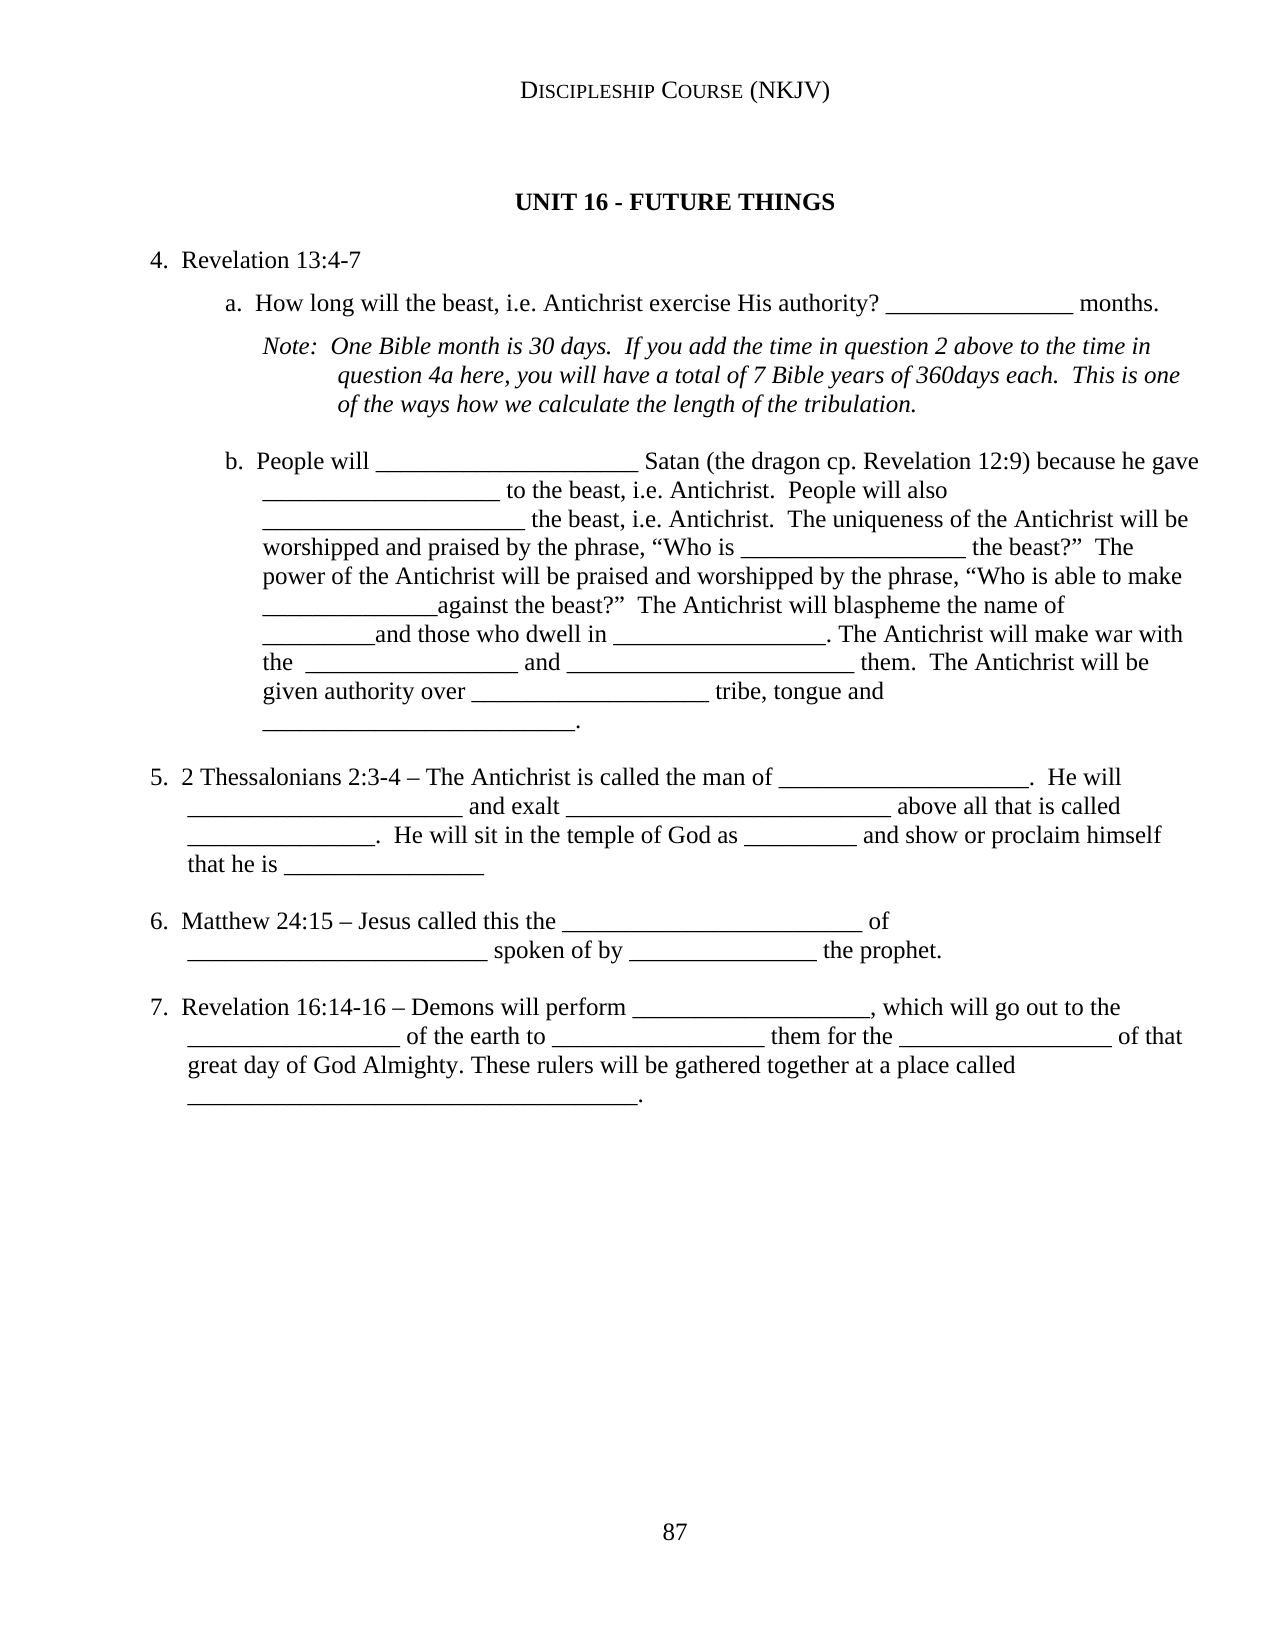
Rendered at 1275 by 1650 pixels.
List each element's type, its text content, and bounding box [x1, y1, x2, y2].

text b. People will _____________________ Satan (the dragon cp. Revelation 12:9) because he gave ___________________ to the beast, i.e. Antichrist. People will also _____________________ the beast, i.e. Antichrist. The uniqueness of the Antichrist will be worshipped and praised by the phrase, “Who is __________________ the beast?” The power of the Antichrist will be praised and worshipped by the phrase, “Who is able to make ______________against the beast?” The Antichrist will blaspheme the name of _________and those who dwell in _________________. The Antichrist will make war with the _________________ and _______________________ them. The Antichrist will be given authority over ___________________ tribe, tongue and _________________________. [225, 446, 1200, 734]
text 7. Revelation 16:14-16 – Demons will perform ___________________, which will go out to the _________________ of the earth to _________________ them for the _________________ of that great day of God Almighty. These rulers will be gathered together at a place called ____________________________________. [150, 992, 1200, 1107]
text a. How long will the beast, i.e. Antichrist exercise His authority? _______________ months. [225, 288, 1200, 317]
text 4. Revelation 13:4-7 [150, 245, 1200, 274]
text UNIT 16 - FUTURE THINGS [150, 187, 1200, 216]
text 5. 2 Thessalonians 2:3-4 – The Antichrist is called the man of ____________________. He will ______________________ and exalt __________________________ above all that is called _______________. He will sit in the temple of God as _________ and show or proclaim himself that he is ________________ [150, 762, 1200, 877]
text Note: One Bible month is 30 days. If you add the time in question 2 above to the time in question 4a here, you will have a total of 7 Bible years of 360days each. This is one of the ways how we calculate the length of the tribulation. [262, 331, 1200, 417]
text 6. Matthew 24:15 – Jesus called this the ________________________ of ________________________ spoken of by _______________ the prophet. [150, 906, 1200, 964]
